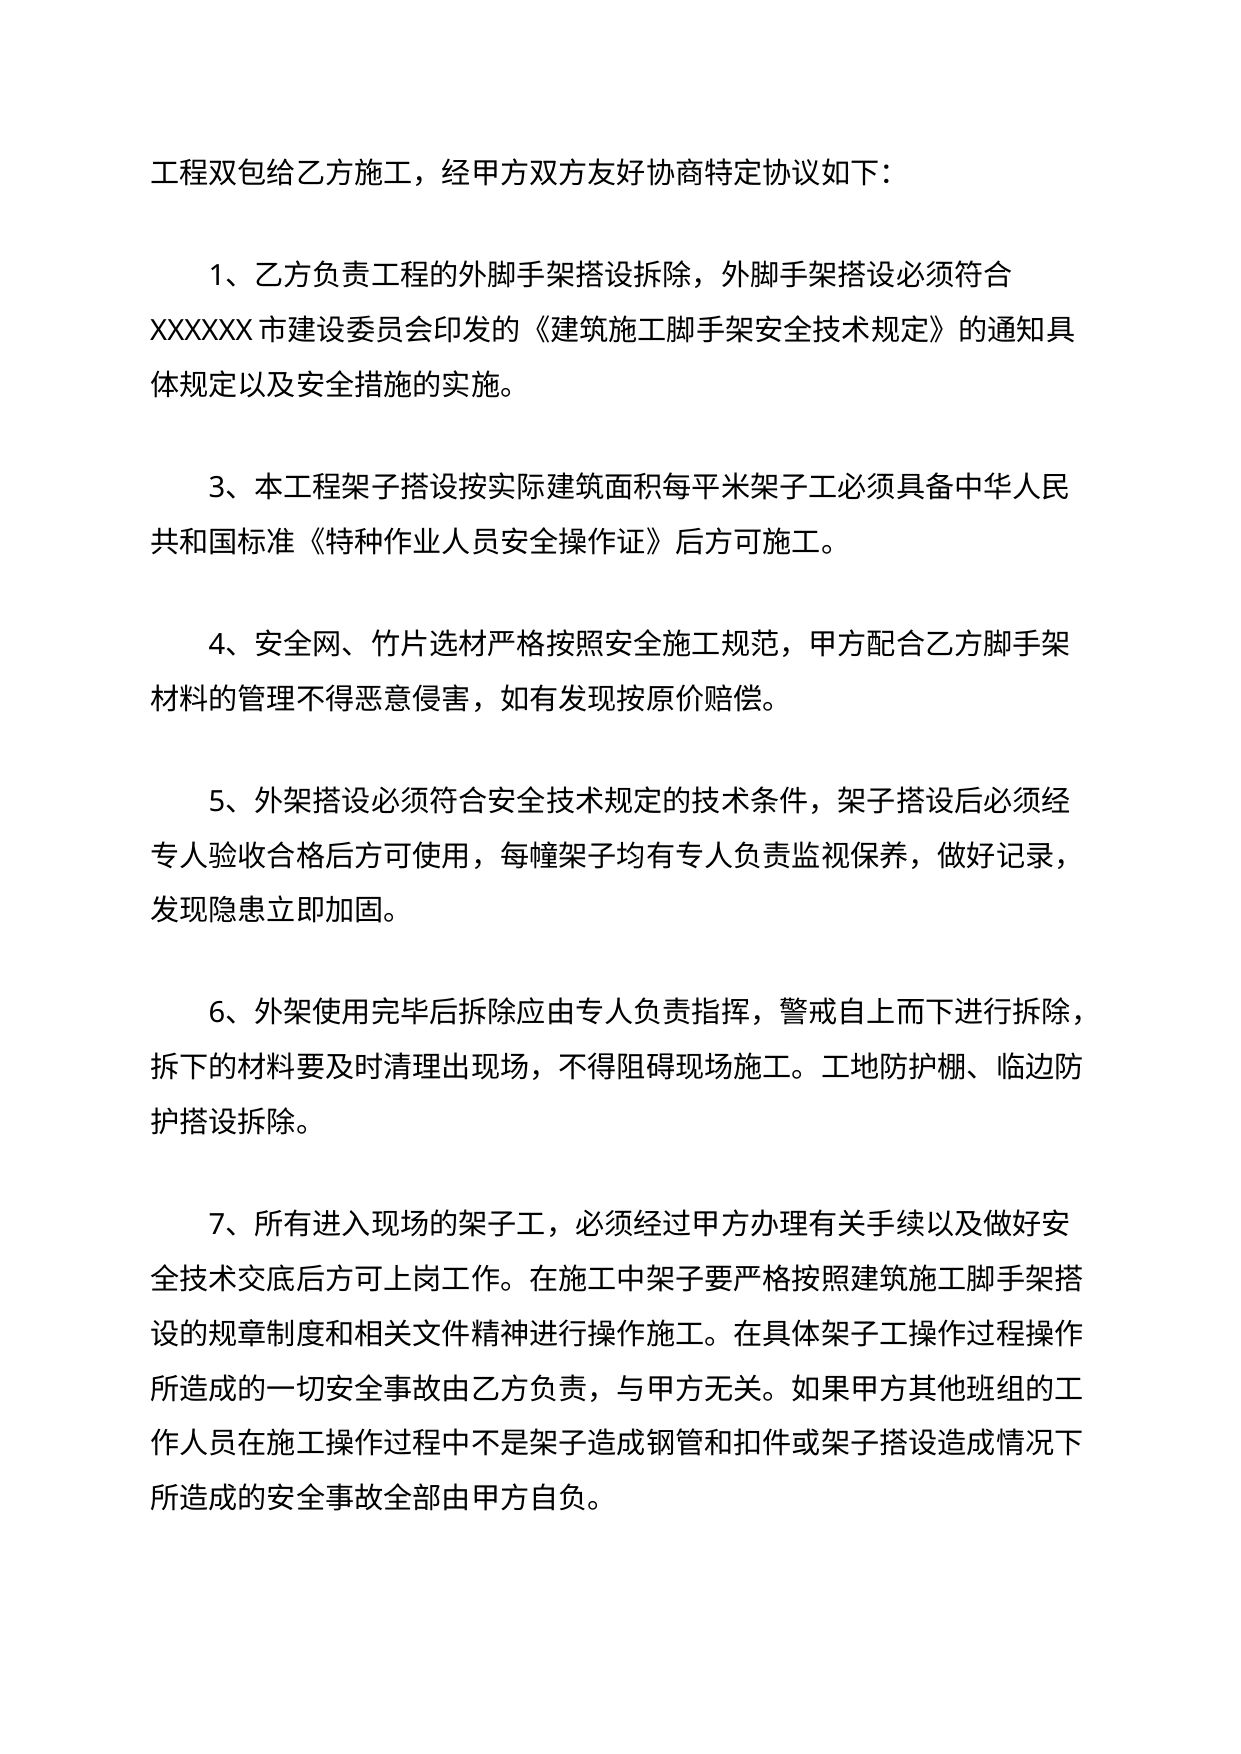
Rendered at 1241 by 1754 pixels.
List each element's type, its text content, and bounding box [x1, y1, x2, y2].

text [150, 150, 1090, 192]
text 1、乙方负责工程的外脚手架搭设拆除，外脚手架搭设必须符合XXXXXX市建设委员会印发的《建筑施工脚手架安全技术规定》的通知具体规定以及安全措施的实施。 [150, 252, 1090, 404]
text 6、外架使用完毕后拆除应由专人负责指挥，警戒自上而下进行拆除，拆下的材料要及时清理出现场，不得阻碍现场施工。工地防护棚、临边防护搭设拆除。 [150, 989, 1090, 1141]
text 3、本工程架子搭设按实际建筑面积每平米架子工必须具备中华人民共和国标准《特种作业人员安全操作证》后方可施工。 [150, 463, 1090, 561]
text 4、安全网、竹片选材严格按照安全施工规范，甲方配合乙方脚手架材料的管理不得恶意侵害，如有发现按原价赔偿。 [150, 620, 1090, 718]
text 5、外架搭设必须符合安全技术规定的技术条件，架子搭设后必须经专人验收合格后方可使用，每幢架子均有专人负责监视保养，做好记录，发现隐患立即加固。 [150, 777, 1090, 929]
text 7、所有进入现场的架子工，必须经过甲方办理有关手续以及做好安全技术交底后方可上岗工作。在施工中架子要严格按照建筑施工脚手架搭设的规章制度和相关文件精神进行操作施工。在具体架子工操作过程操作所造成的一切安全事故由乙方负责，与甲方无关。如果甲方其他班组的工作人员在施工操作过程中不是架子造成钢管和扣件或架子搭设造成情况下所造成的安全事故全部由甲方自负。 [150, 1200, 1090, 1517]
